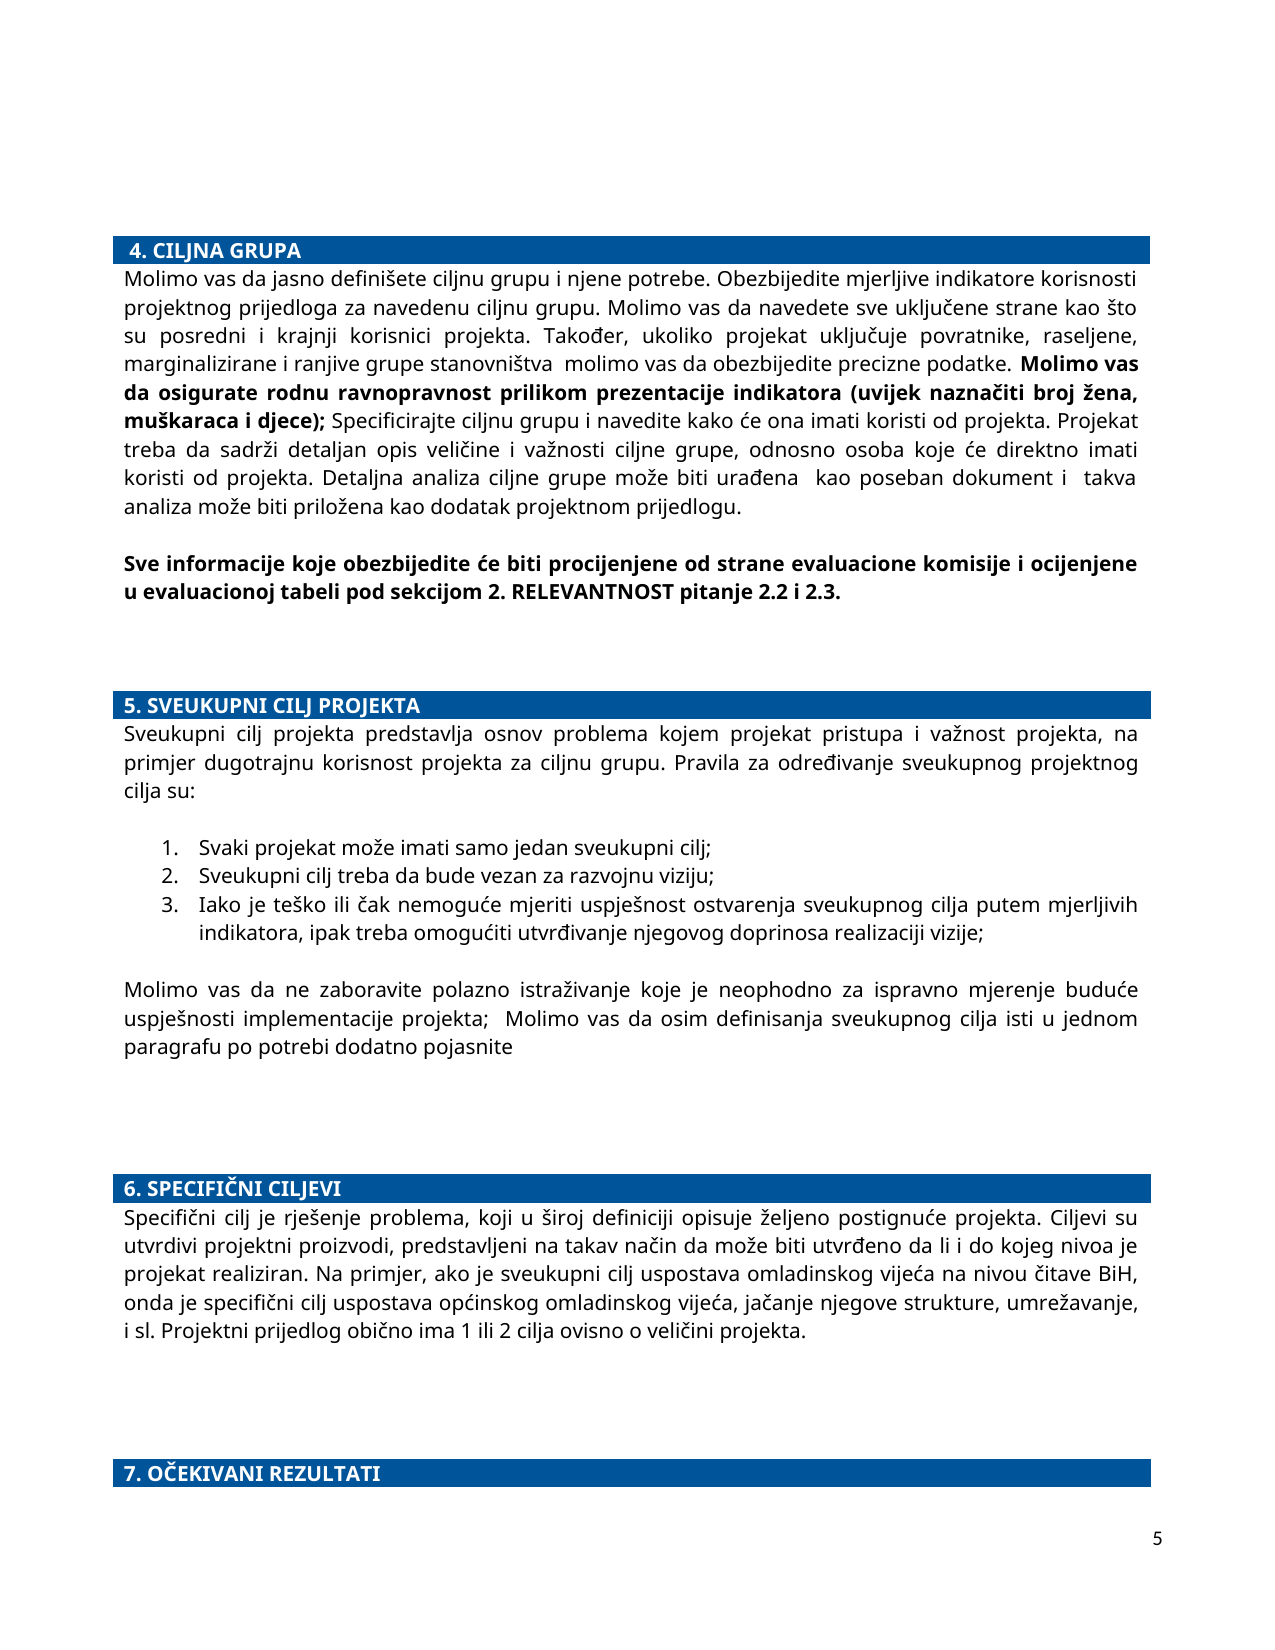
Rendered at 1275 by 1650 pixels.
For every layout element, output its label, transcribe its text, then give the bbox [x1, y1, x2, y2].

table_cell Specifični cilj je rješenje problema, koji u široj definiciji opisuje željeno postignuće projekta. Ciljevi su utvrdivi projektni proizvodi, predstavljeni na takav način da može biti utvrđeno da li i do kojeg nivoa je projekat realiziran. Na primjer, ako je sveukupni cilj uspostava omladinskog vijeća na nivou čitave BiH, onda je specifični cilj uspostava općinskog omladinskog vijeća, jačanje njegove strukture, umrežavanje, i sl. Projektni prijedlog obično ima 1 ili 2 cilja ovisno o veličini projekta. [113, 1203, 1151, 1402]
table_header 5. SVEUKUPNI CILJ PROJEKTA [113, 691, 1151, 719]
table_header 7. OČEKIVANI REZULTATI [113, 1459, 1151, 1487]
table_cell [113, 150, 1162, 662]
table_header 6. SPECIFIČNI CILJEVI [113, 1174, 1151, 1203]
table_cell Sveukupni cilj projekta predstavlja osnov problema kojem projekat pristupa i važnost projekta, na primjer dugotrajnu korisnost projekta za ciljnu grupu. Pravila za određivanje sveukupnog projektnog cilja su: Svaki projekat može imati samo jedan sveukupni cilj; Sveukupni cilj treba da bude vezan za razvojnu viziju; Iako je teško ili čak nemoguće mjeriti uspješnost ostvarenja sveukupnog cilja putem mjerljivih indikatora, ipak treba omogućiti utvrđivanje njegovog doprinosa realizaciji vizije; Molimo vas da ne zaboravite polazno istraživanje koje je neophodno za ispravno mjerenje buduće uspješnosti implementacije projekta; Molimo vas da osim definisanja sveukupnog cilja isti u jednom paragrafu po potrebi dodatno pojasnite [113, 719, 1151, 1117]
